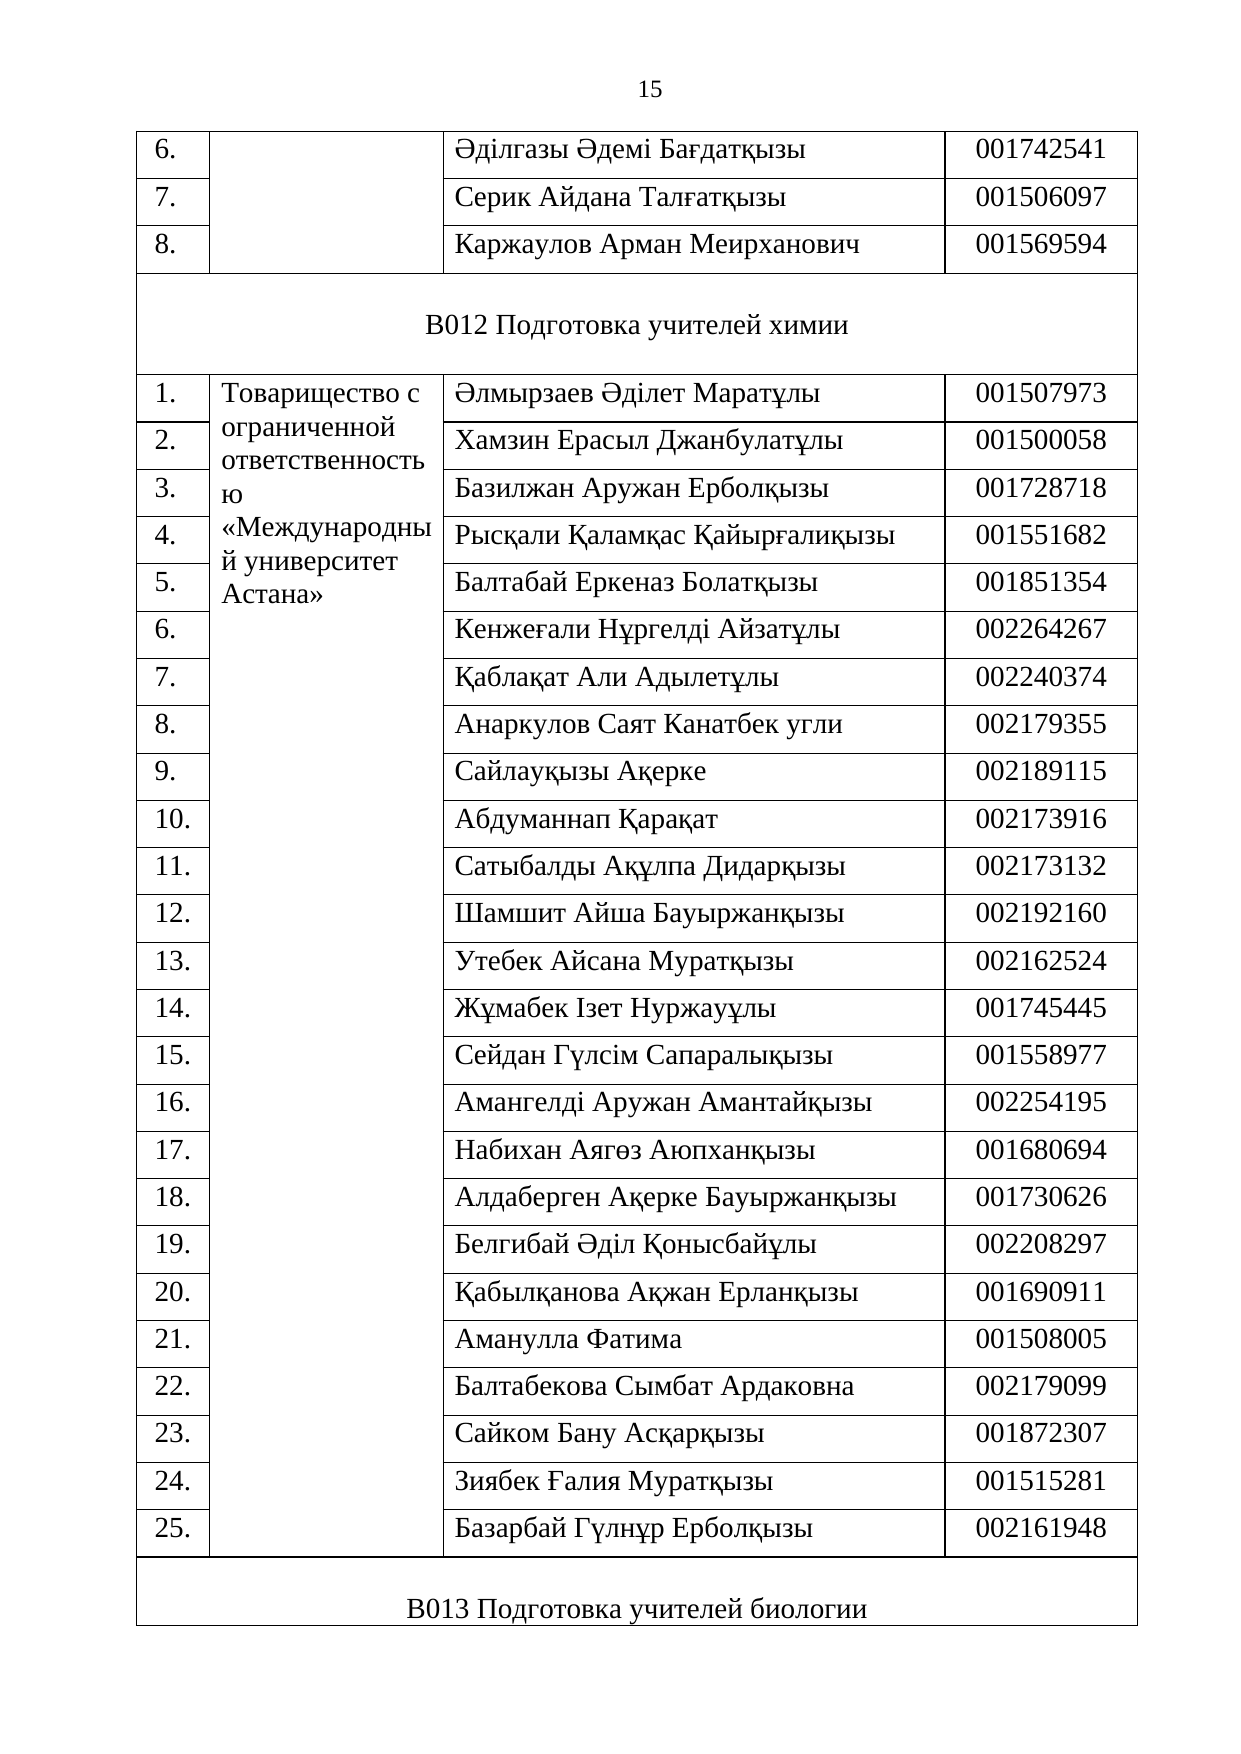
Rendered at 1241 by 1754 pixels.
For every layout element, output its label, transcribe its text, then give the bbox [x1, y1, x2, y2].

table_cell Кенжеғали Нұргелді Айзатұлы [444, 612, 944, 658]
table_cell [137, 226, 209, 272]
table_cell 001551682 [946, 517, 1137, 563]
table_cell 001569594 [946, 226, 1137, 272]
table_cell [137, 375, 209, 421]
table_cell 001690911 [946, 1274, 1137, 1320]
table_cell 002162524 [946, 943, 1137, 989]
table_cell 001506097 [946, 179, 1137, 225]
table_cell 002179355 [946, 706, 1137, 752]
table_cell 001730626 [946, 1179, 1137, 1225]
table_cell 002254195 [946, 1085, 1137, 1131]
table_cell 002173132 [946, 848, 1137, 894]
table_cell Балтабай Еркеназ Болатқызы [444, 564, 944, 611]
table_cell [137, 564, 209, 611]
table_cell [137, 801, 209, 847]
table_cell Сайлауқызы Ақерке [444, 754, 944, 800]
table_cell 001851354 [946, 564, 1137, 611]
table_cell 001558977 [946, 1037, 1137, 1083]
table_cell [137, 1179, 209, 1225]
table_cell 001680694 [946, 1132, 1137, 1178]
table_cell [137, 943, 209, 989]
table_cell 001742541 [946, 132, 1137, 178]
table_cell 001728718 [946, 470, 1137, 516]
table_cell 001515281 [946, 1463, 1137, 1509]
table_cell Анаркулов Саят Канатбек угли [444, 706, 944, 752]
table_cell Балтабекова Сымбат Ардаковна [444, 1368, 944, 1414]
table_cell Сайком Бану Асқарқызы [444, 1416, 944, 1462]
table_cell [137, 706, 209, 752]
table_cell Жұмабек Ізет Нуржауұлы [444, 990, 944, 1036]
table_cell [137, 1416, 209, 1462]
table_cell Набихан Аягөз Аюпханқызы [444, 1132, 944, 1178]
table_cell [137, 895, 209, 942]
table_cell 002264267 [946, 612, 1137, 658]
table_cell [137, 1274, 209, 1320]
table_cell Хамзин Ерасыл Джанбулатұлы [444, 423, 944, 469]
table_cell Белгибай Әділ Қонысбайұлы [444, 1226, 944, 1273]
table_cell [137, 848, 209, 894]
table_cell 002189115 [946, 754, 1137, 800]
table_cell Шамшит Айша Бауыржанқызы [444, 895, 944, 942]
table_cell 002179099 [946, 1368, 1137, 1414]
table_cell Алдаберген Ақерке Бауыржанқызы [444, 1179, 944, 1225]
table_cell 002240374 [946, 659, 1137, 705]
table_cell Каржаулов Арман Меирханович [444, 226, 944, 272]
table_cell Серик Айдана Талғатқызы [444, 179, 944, 225]
table_cell [137, 1321, 209, 1367]
table_cell [137, 517, 209, 563]
table_cell [137, 612, 209, 658]
table_cell Амангелді Аружан Амантайқызы [444, 1085, 944, 1131]
table_cell Зиябек Ғалия Муратқызы [444, 1463, 944, 1509]
table_cell Сатыбалды Ақұлпа Дидарқызы [444, 848, 944, 894]
table_cell Сейдан Гүлсім Сапаралықызы [444, 1037, 944, 1083]
table_cell Аманулла Фатима [444, 1321, 944, 1367]
table_cell [137, 1085, 209, 1131]
table_cell [137, 1132, 209, 1178]
table_cell [137, 1510, 209, 1556]
table_cell Рысқали Қаламқас Қайырғалиқызы [444, 517, 944, 563]
table_cell 001507973 [946, 375, 1137, 421]
table_cell 001500058 [946, 423, 1137, 469]
table_cell В012 Подготовка учителей химии [137, 274, 1137, 374]
table_cell [137, 470, 209, 516]
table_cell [137, 1558, 1137, 1624]
table_cell [137, 990, 209, 1036]
table_cell Базилжан Аружан Ерболқызы [444, 470, 944, 516]
table_cell [137, 659, 209, 705]
table_cell Әділгазы Әдемі Бағдатқызы [444, 132, 944, 178]
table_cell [210, 375, 443, 1556]
table_cell Әлмырзаев Әділет Маратұлы [444, 375, 944, 421]
table_cell 002161948 [946, 1510, 1137, 1556]
table_cell [137, 132, 209, 178]
table_cell [137, 423, 209, 469]
table_cell Қабылқанова Ақжан Ерланқызы [444, 1274, 944, 1320]
table_cell [137, 1037, 209, 1083]
table_cell 002173916 [946, 801, 1137, 847]
table_cell [137, 1226, 209, 1273]
table_cell Базарбай Гүлнұр Ерболқызы [444, 1510, 944, 1556]
table_cell 001745445 [946, 990, 1137, 1036]
table_cell 001872307 [946, 1416, 1137, 1462]
table_cell [137, 1463, 209, 1509]
table_cell Қаблақат Али Адылетұлы [444, 659, 944, 705]
table_cell [137, 754, 209, 800]
table_cell [137, 1368, 209, 1414]
table_cell 001508005 [946, 1321, 1137, 1367]
table_cell 002192160 [946, 895, 1137, 942]
table_cell 002208297 [946, 1226, 1137, 1273]
table_cell Абдуманнап Қарақат [444, 801, 944, 847]
table_cell [137, 179, 209, 225]
table_cell Утебек Айсана Муратқызы [444, 943, 944, 989]
